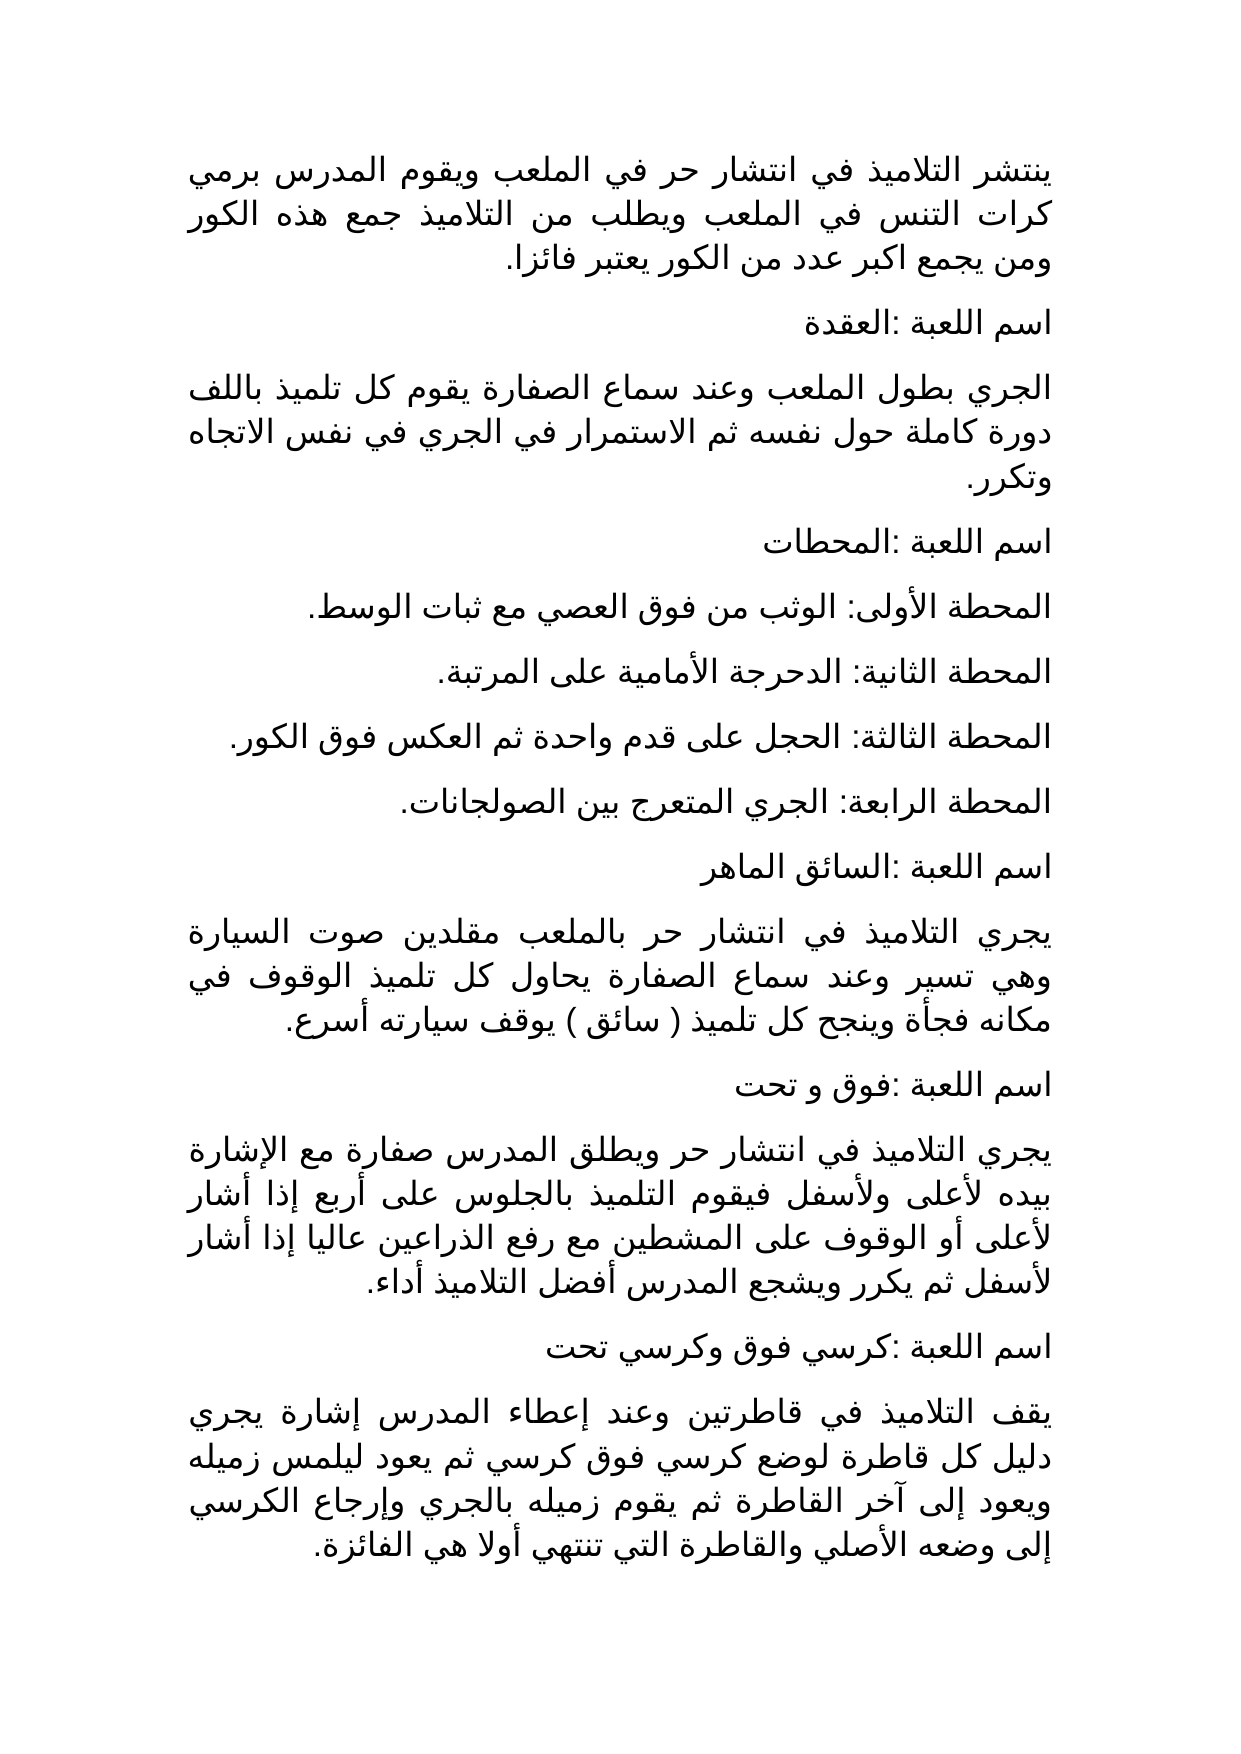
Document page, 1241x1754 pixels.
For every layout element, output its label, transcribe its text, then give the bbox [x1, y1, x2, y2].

text اسم اللعبة :المحطات [187, 522, 1053, 560]
text اسم اللعبة :العقدة [187, 303, 1053, 342]
text يقف التلاميذ في قاطرتين وعند إعطاء المدرس إشارة يجري دليل كل قاطرة لوضع كرسي فوق كرسي ثم يعود ليلمس زميله ويعود إلى آخر القاطرة ثم يقوم زميله بالجري وإرجاع الكرسي إلى وضعه الأصلي والقاطرة التي تنتهي أولا هي الفائزة. [187, 1392, 1053, 1563]
text المحطة الرابعة: الجري المتعرج بين الصولجانات. [187, 782, 1053, 820]
text ينتشر التلاميذ في انتشار حر في الملعب ويقوم المدرس برمي كرات التنس في الملعب ويطلب من التلاميذ جمع هذه الكور ومن يجمع اكبر عدد من الكور يعتبر فائزا. [187, 150, 1053, 277]
text الجري بطول الملعب وعند سماع الصفارة يقوم كل تلميذ باللف دورة كاملة حول نفسه ثم الاستمرار في الجري في نفس الاتجاه وتكرر. [187, 368, 1053, 495]
text اسم اللعبة :كرسي فوق وكرسي تحت [187, 1327, 1053, 1366]
text اسم اللعبة :فوق و تحت [187, 1065, 1053, 1103]
text اسم اللعبة :السائق الماهر [187, 847, 1053, 885]
text المحطة الأولى: الوثب من فوق العصي مع ثبات الوسط. [187, 587, 1053, 625]
text يجري التلاميذ في انتشار حر بالملعب مقلدين صوت السيارة وهي تسير وعند سماع الصفارة يحاول كل تلميذ الوقوف في مكانه فجأة وينجح كل تلميذ ( سائق ) يوقف سيارته أسرع. [187, 912, 1053, 1038]
text يجري التلاميذ في انتشار حر ويطلق المدرس صفارة مع الإشارة بيده لأعلى ولأسفل فيقوم التلميذ بالجلوس على أربع إذا أشار لأعلى أو الوقوف على المشطين مع رفع الذراعين عاليا إذا أشار لأسفل ثم يكرر ويشجع المدرس أفضل التلاميذ أداء. [187, 1130, 1053, 1301]
text المحطة الثانية: الدحرجة الأمامية على المرتبة. [187, 652, 1053, 690]
text المحطة الثالثة: الحجل على قدم واحدة ثم العكس فوق الكور. [187, 717, 1053, 755]
